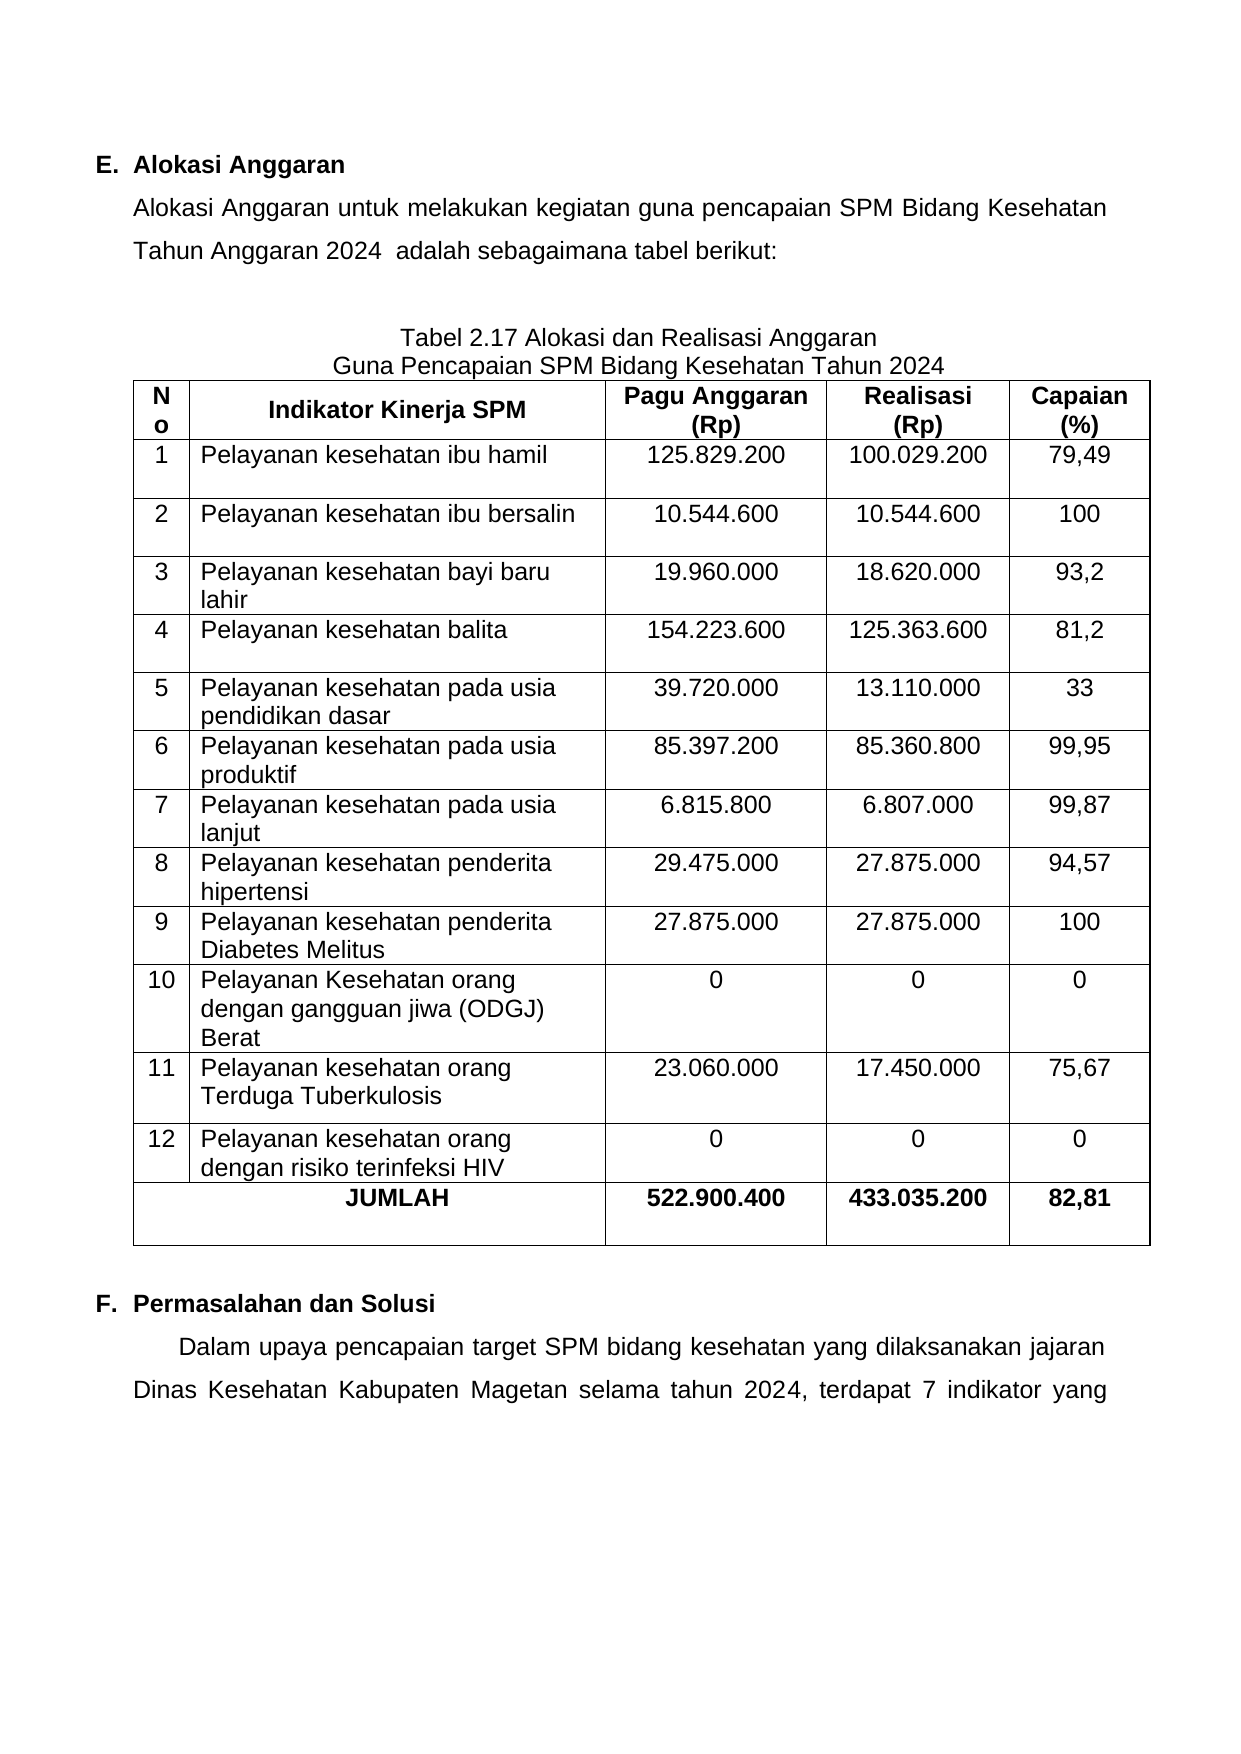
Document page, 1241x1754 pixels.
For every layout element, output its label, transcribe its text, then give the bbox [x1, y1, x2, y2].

table_cell 99,95 [1010, 731, 1149, 789]
table_cell 99,87 [1010, 790, 1149, 847]
table_cell 94,57 [1010, 848, 1149, 906]
table_header No [134, 381, 189, 438]
table_cell 0 [606, 965, 826, 1052]
table_cell 0 [1010, 1124, 1149, 1182]
table_cell 9 [134, 907, 189, 964]
table_cell 93,2 [1010, 557, 1149, 614]
table_cell 433.035.200 [827, 1183, 1009, 1244]
table_header Realisasi (Rp) [827, 381, 1009, 438]
table_cell 2 [134, 499, 189, 556]
table_cell 79,49 [1010, 440, 1149, 498]
table_cell Pelayanan kesehatan pada usia pendidikan dasar [190, 673, 605, 730]
list Tabel 2.17 Alokasi dan Realisasi Anggaran [170, 322, 1107, 351]
table_cell 27.875.000 [827, 848, 1009, 906]
table_cell 154.223.600 [606, 615, 826, 672]
table_cell 100 [1010, 907, 1149, 964]
table_cell 29.475.000 [606, 848, 826, 906]
table_cell 85.397.200 [606, 731, 826, 789]
table_header Pagu Anggaran (Rp) [606, 381, 826, 438]
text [133, 1332, 1107, 1404]
table_cell 6.807.000 [827, 790, 1009, 847]
table_cell 17.450.000 [827, 1053, 1009, 1123]
table_cell 81,2 [1010, 615, 1149, 672]
table_cell 3 [134, 557, 189, 614]
table_cell 13.110.000 [827, 673, 1009, 730]
table_cell 100.029.200 [827, 440, 1009, 498]
table_cell 27.875.000 [606, 907, 826, 964]
table_cell 0 [606, 1124, 826, 1182]
table_cell Pelayanan kesehatan penderita Diabetes Melitus [190, 907, 605, 964]
table_cell 12 [134, 1124, 189, 1182]
table_cell 1 [134, 440, 189, 498]
table_cell 18.620.000 [827, 557, 1009, 614]
table_cell 125.829.200 [606, 440, 826, 498]
table_cell 27.875.000 [827, 907, 1009, 964]
table_cell 39.720.000 [606, 673, 826, 730]
table_cell 522.900.400 [606, 1183, 826, 1244]
table_cell 7 [134, 790, 189, 847]
table_cell Pelayanan kesehatan orang dengan risiko terinfeksi HIV [190, 1124, 605, 1182]
table_cell 6 [134, 731, 189, 789]
table_cell Pelayanan kesehatan bayi baru lahir [190, 557, 605, 614]
table_cell Pelayanan Kesehatan orang dengan gangguan jiwa (ODGJ) Berat [190, 965, 605, 1052]
table_cell Pelayanan kesehatan pada usia produktif [190, 731, 605, 789]
table_cell JUMLAH [189, 1183, 605, 1244]
table_cell Pelayanan kesehatan ibu bersalin [190, 499, 605, 556]
table_cell 0 [827, 965, 1009, 1052]
table_cell 6.815.800 [606, 790, 826, 847]
table_cell 0 [1010, 965, 1149, 1052]
table_cell 10 [134, 965, 189, 1052]
table_cell 5 [134, 673, 189, 730]
table_cell 125.363.600 [827, 615, 1009, 672]
table_cell 82,81 [1010, 1183, 1149, 1244]
list Alokasi Anggaran [95, 150, 1107, 179]
table_header Capaian (%) [1010, 381, 1149, 438]
table_cell 23.060.000 [606, 1053, 826, 1123]
table_cell Pelayanan kesehatan pada usia lanjut [190, 790, 605, 847]
table_cell 19.960.000 [606, 557, 826, 614]
list Permasalahan dan Solusi [95, 1289, 1107, 1317]
table_cell Pelayanan kesehatan ibu hamil [190, 440, 605, 498]
table_cell [134, 1183, 189, 1244]
table_cell Pelayanan kesehatan orang Terduga Tuberkulosis [190, 1053, 605, 1123]
table_cell 33 [1010, 673, 1149, 730]
list Alokasi Anggaran untuk melakukan kegiatan guna pencapaian SPM Bidang Kesehatan Tahun Anggaran 2024 adalah sebagaimana tabel berikut: [133, 193, 1107, 265]
table_cell 100 [1010, 499, 1149, 556]
table_cell 11 [134, 1053, 189, 1123]
table_cell Pelayanan kesehatan penderita hipertensi [190, 848, 605, 906]
table_cell 8 [134, 848, 189, 906]
table_cell 4 [134, 615, 189, 672]
table_cell 85.360.800 [827, 731, 1009, 789]
table_cell 0 [827, 1124, 1009, 1182]
table_cell 10.544.600 [827, 499, 1009, 556]
table_cell 75,67 [1010, 1053, 1149, 1123]
table_header Indikator Kinerja SPM [190, 381, 605, 438]
table_cell Pelayanan kesehatan balita [190, 615, 605, 672]
list Guna Pencapaian SPM Bidang Kesehatan Tahun 2024 [170, 351, 1107, 380]
table_cell 10.544.600 [606, 499, 826, 556]
